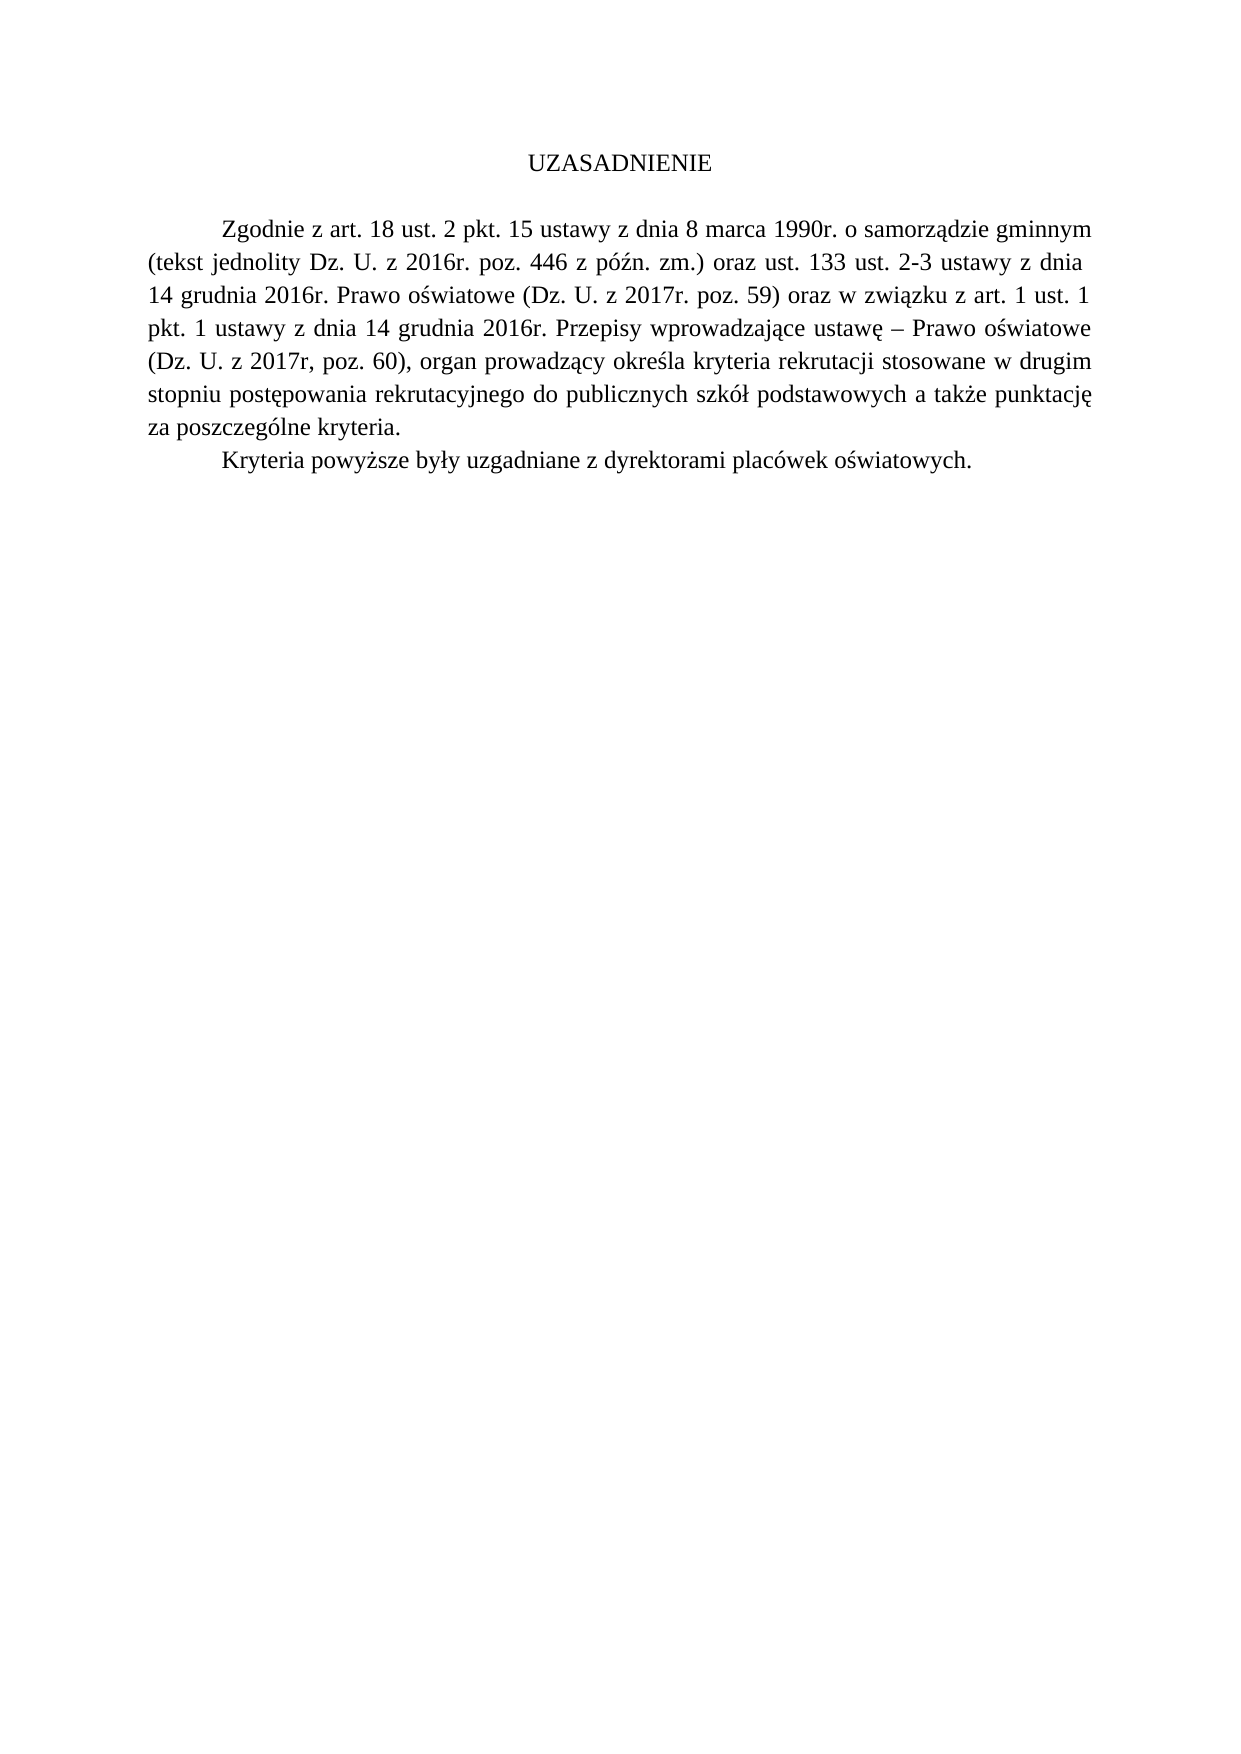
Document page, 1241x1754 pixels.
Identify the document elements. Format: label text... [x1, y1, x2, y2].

text Zgodnie z art. 18 ust. 2 pkt. 15 ustawy z dnia 8 marca 1990r. o samorządzie gminnym (tekst jednolity Dz. U. z 2016r. poz. 446 z późn. zm.) oraz ust. 133 ust. 2-3 ustawy z dnia 14 grudnia 2016r. Prawo oświatowe (Dz. U. z 2017r. poz. 59) oraz w związku z art. 1 ust. 1 pkt. 1 ustawy z dnia 14 grudnia 2016r. Przepisy wprowadzające ustawę – Prawo oświatowe (Dz. U. z 2017r, poz. 60), organ prowadzący określa kryteria rekrutacji stosowane w drugim stopniu postępowania rekrutacyjnego do publicznych szkół podstawowych a także punktację za poszczególne kryteria. [148, 214, 1093, 441]
text Kryteria powyższe były uzgadniane z dyrektorami placówek oświatowych. [148, 445, 1093, 473]
text UZASADNIENIE [148, 148, 1093, 176]
